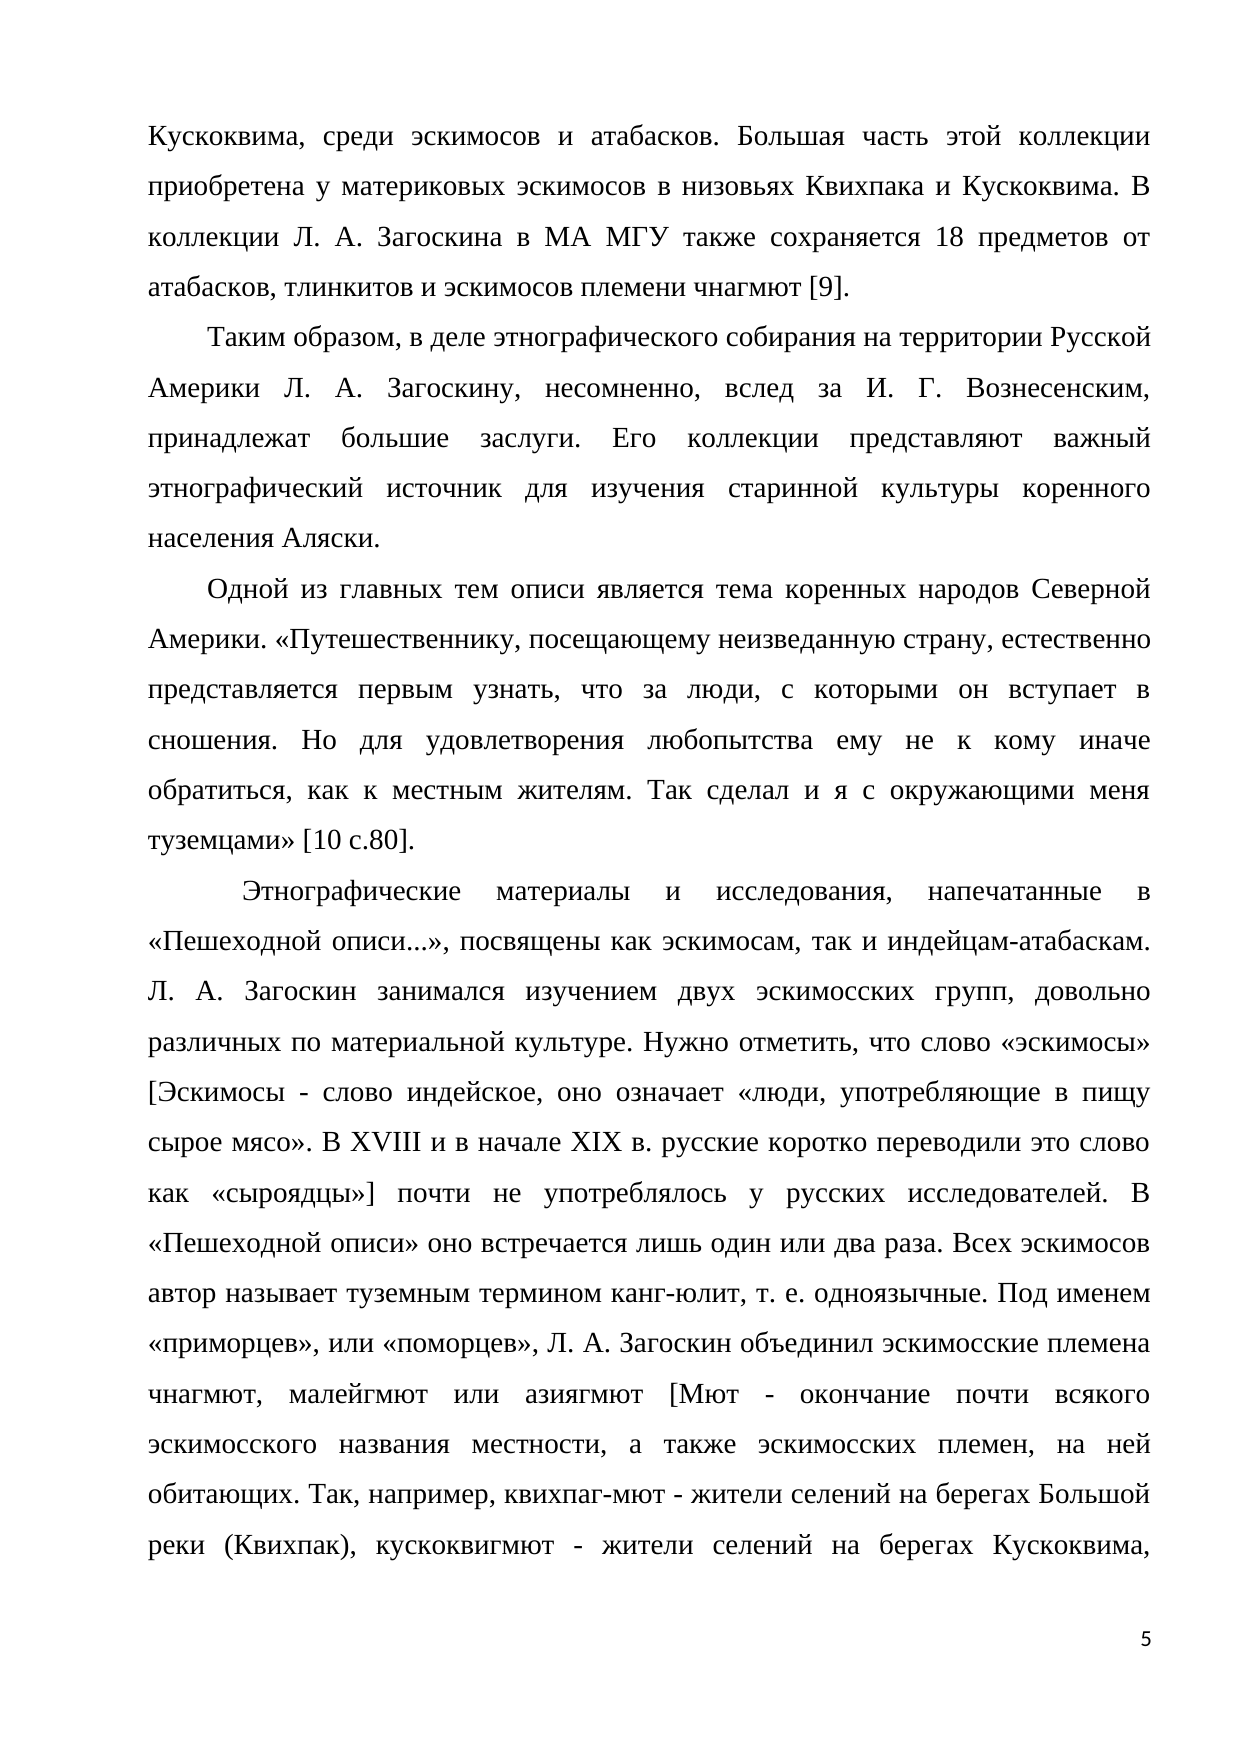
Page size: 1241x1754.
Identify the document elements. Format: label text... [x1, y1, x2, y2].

text Одной из главных тем описи является тема коренных народов Северной Америки. «Путешественнику, посещающему неизведанную страну, естественно представляется первым узнать, что за люди, с которыми он вступает в сношения. Но для удовлетворения любопытства ему не к кому иначе обратиться, как к местным жителям. Так сделал и я с окружающими меня туземцами» [10 c.80]. [148, 571, 1152, 856]
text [148, 118, 1152, 303]
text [148, 873, 1152, 1560]
text Таким образом, в деле этнографического собирания на территории Русской Америки Л. А. Загоскину, несомненно, вслед за И. Г. Вознесенским, принадлежат большие заслуги. Его коллекции представляют важный этнографический источник для изучения старинной культуры коренного населения Аляски. [148, 319, 1152, 554]
